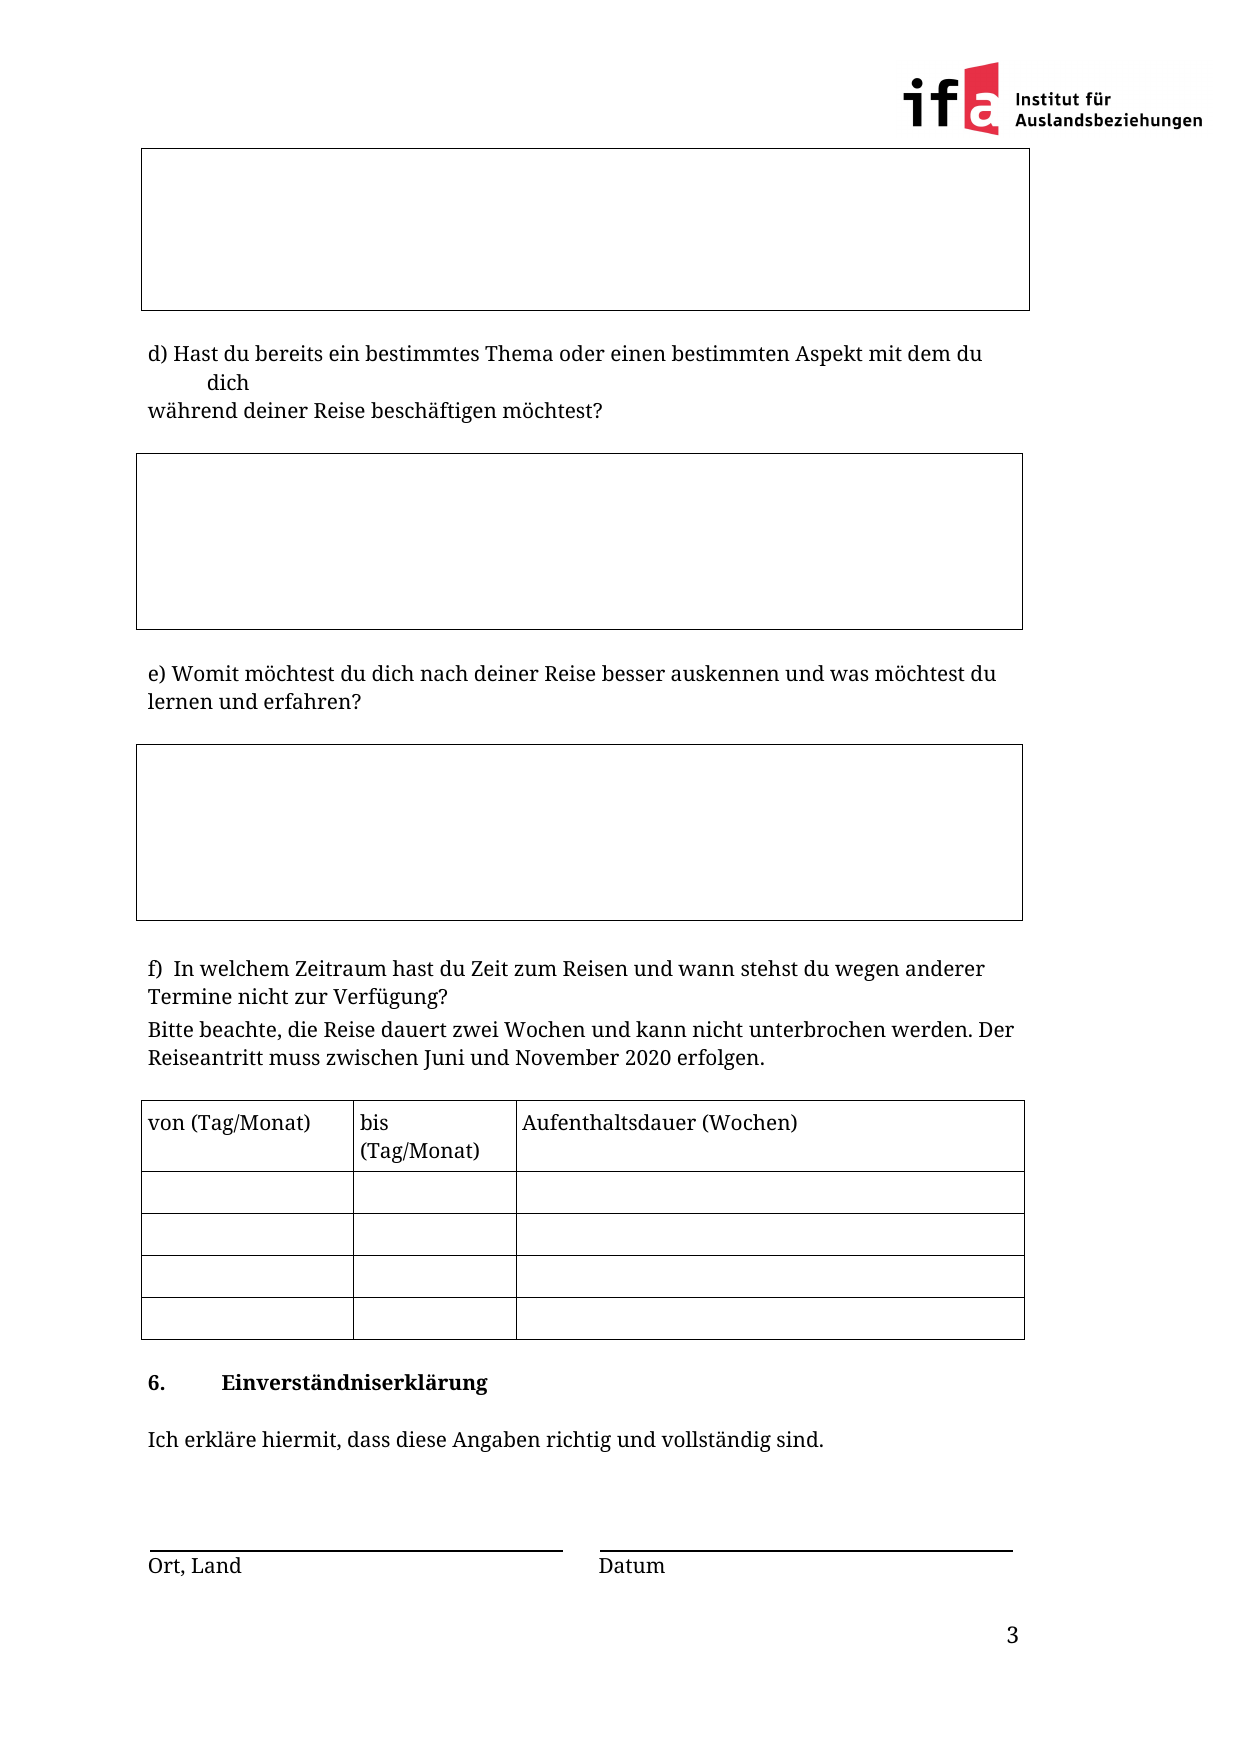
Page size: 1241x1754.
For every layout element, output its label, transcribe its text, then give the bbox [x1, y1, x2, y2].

table_header von (Tag/Monat) [142, 1101, 353, 1171]
table_cell [517, 1256, 1024, 1297]
table_cell [142, 1298, 353, 1339]
text f) In welchem Zeitraum hast du Zeit zum Reisen und wann stehst du wegen anderer Termine nicht zur Verfügung? [148, 954, 1019, 1011]
table_cell [517, 1172, 1024, 1213]
table_cell [517, 1298, 1024, 1339]
text Ich erkläre hiermit, dass diese Angaben richtig und vollständig sind. [148, 1397, 1019, 1453]
table_header [137, 745, 1022, 920]
table_header [142, 149, 1029, 310]
table_cell [517, 1214, 1024, 1255]
text e) Womit möchtest du dich nach deiner Reise besser auskennen und was möchtest du lernen und erfahren? [148, 659, 1019, 716]
table_cell [354, 1256, 516, 1297]
text 6. Einverständniserklärung [148, 1368, 1019, 1397]
table_cell [142, 1214, 353, 1255]
table_cell [354, 1298, 516, 1339]
text Bitte beachte, die Reise dauert zwei Wochen und kann nicht unterbrochen werden. Der Reiseantritt muss zwischen Juni und November 2020 erfolgen. [148, 1015, 1019, 1072]
table_cell [354, 1172, 516, 1213]
table_header bis (Tag/Monat) [354, 1101, 516, 1171]
table_cell [142, 1172, 353, 1213]
table_header [137, 454, 1022, 629]
picture [896, 60, 1213, 138]
table_header Aufenthaltsdauer (Wochen) [517, 1101, 1024, 1171]
text d) Hast du bereits ein bestimmtes Thema oder einen bestimmten Aspekt mit dem du dich [148, 339, 1019, 396]
text während deiner Reise beschäftigen möchtest? [148, 396, 1019, 425]
table_cell [142, 1256, 353, 1297]
table_cell [354, 1214, 516, 1255]
text Ort, Land Datum [148, 1551, 1019, 1580]
